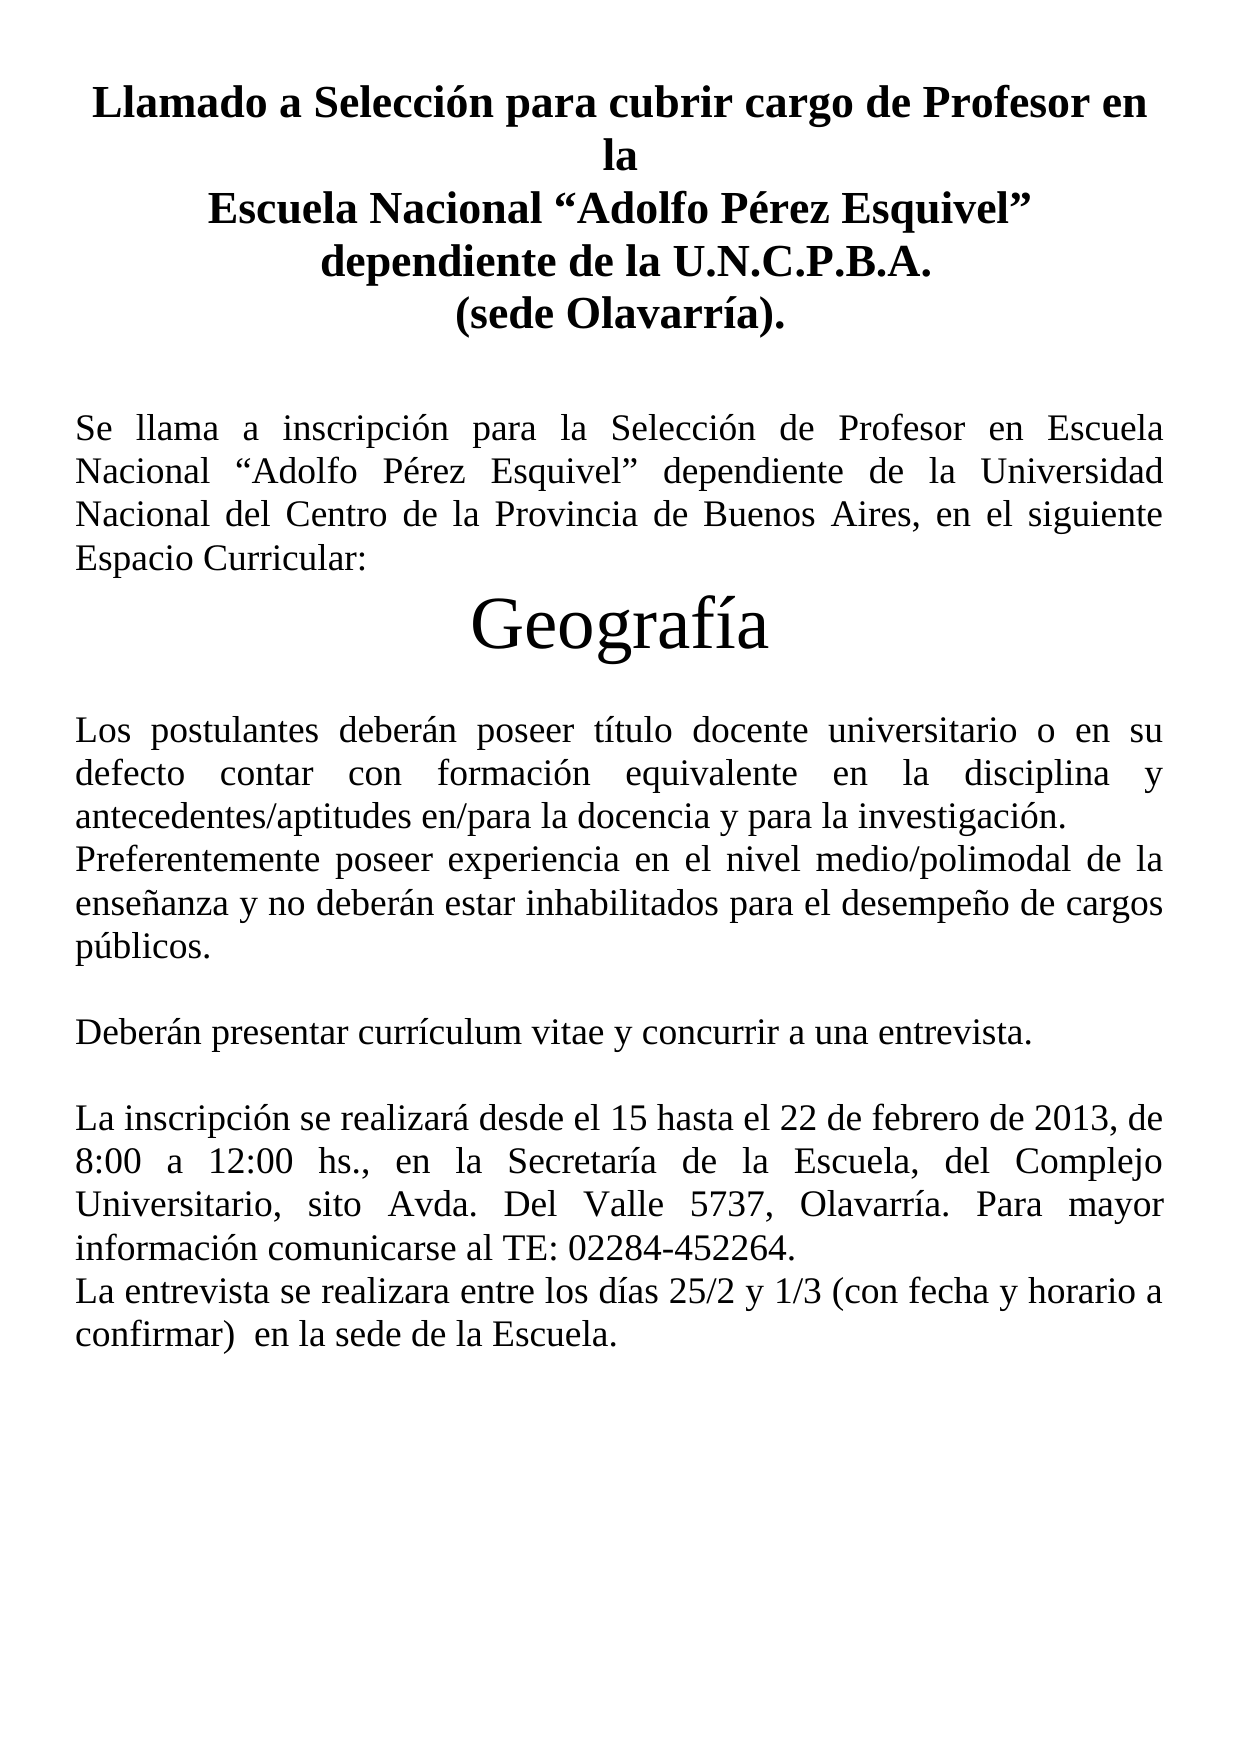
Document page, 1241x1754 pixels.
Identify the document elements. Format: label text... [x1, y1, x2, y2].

text Los postulantes deberán poseer título docente universitario o en su defecto contar con formación equivalente en la disciplina y antecedentes/aptitudes en/para la docencia y para la investigación. [75, 707, 1165, 837]
text (sede Olavarría). [75, 286, 1165, 338]
text Llamado a Selección para cubrir cargo de Profesor en la [75, 75, 1165, 180]
text Geografía [75, 578, 1165, 664]
text La inscripción se realizará desde el 15 hasta el 22 de febrero de 2013, de 8:00 a 12:00 hs., en de , del Complejo Universitario, sito Avda. Del Valle 5737, Olavarría. Para mayor información comunicarse al TE: 02284-452264. [75, 1096, 1165, 1268]
text Preferentemente poseer experiencia en el nivel medio/polimodal de la enseñanza y no deberán estar inhabilitados para el desempeño de cargos públicos. [75, 837, 1165, 966]
text La entrevista se realizara entre los días 25/2 y 1/3 (con fecha y horario a confirmar) en la sede de la Escuela. [75, 1268, 1165, 1354]
text Deberán presentar currículum vitae y concurrir a una entrevista. [75, 1009, 1165, 1052]
text Escuela Nacional “Adolfo Pérez Esquivel” [75, 180, 1165, 233]
text dependiente de .C.P.B.A. [75, 233, 1165, 286]
text Se llama a inscripción para la Selección de Profesor en Escuela Nacional “Adolfo Pérez Esquivel” dependiente de la Universidad Nacional del Centro de la Provincia de Buenos Aires, en el siguiente Espacio Curricular: [75, 406, 1165, 578]
